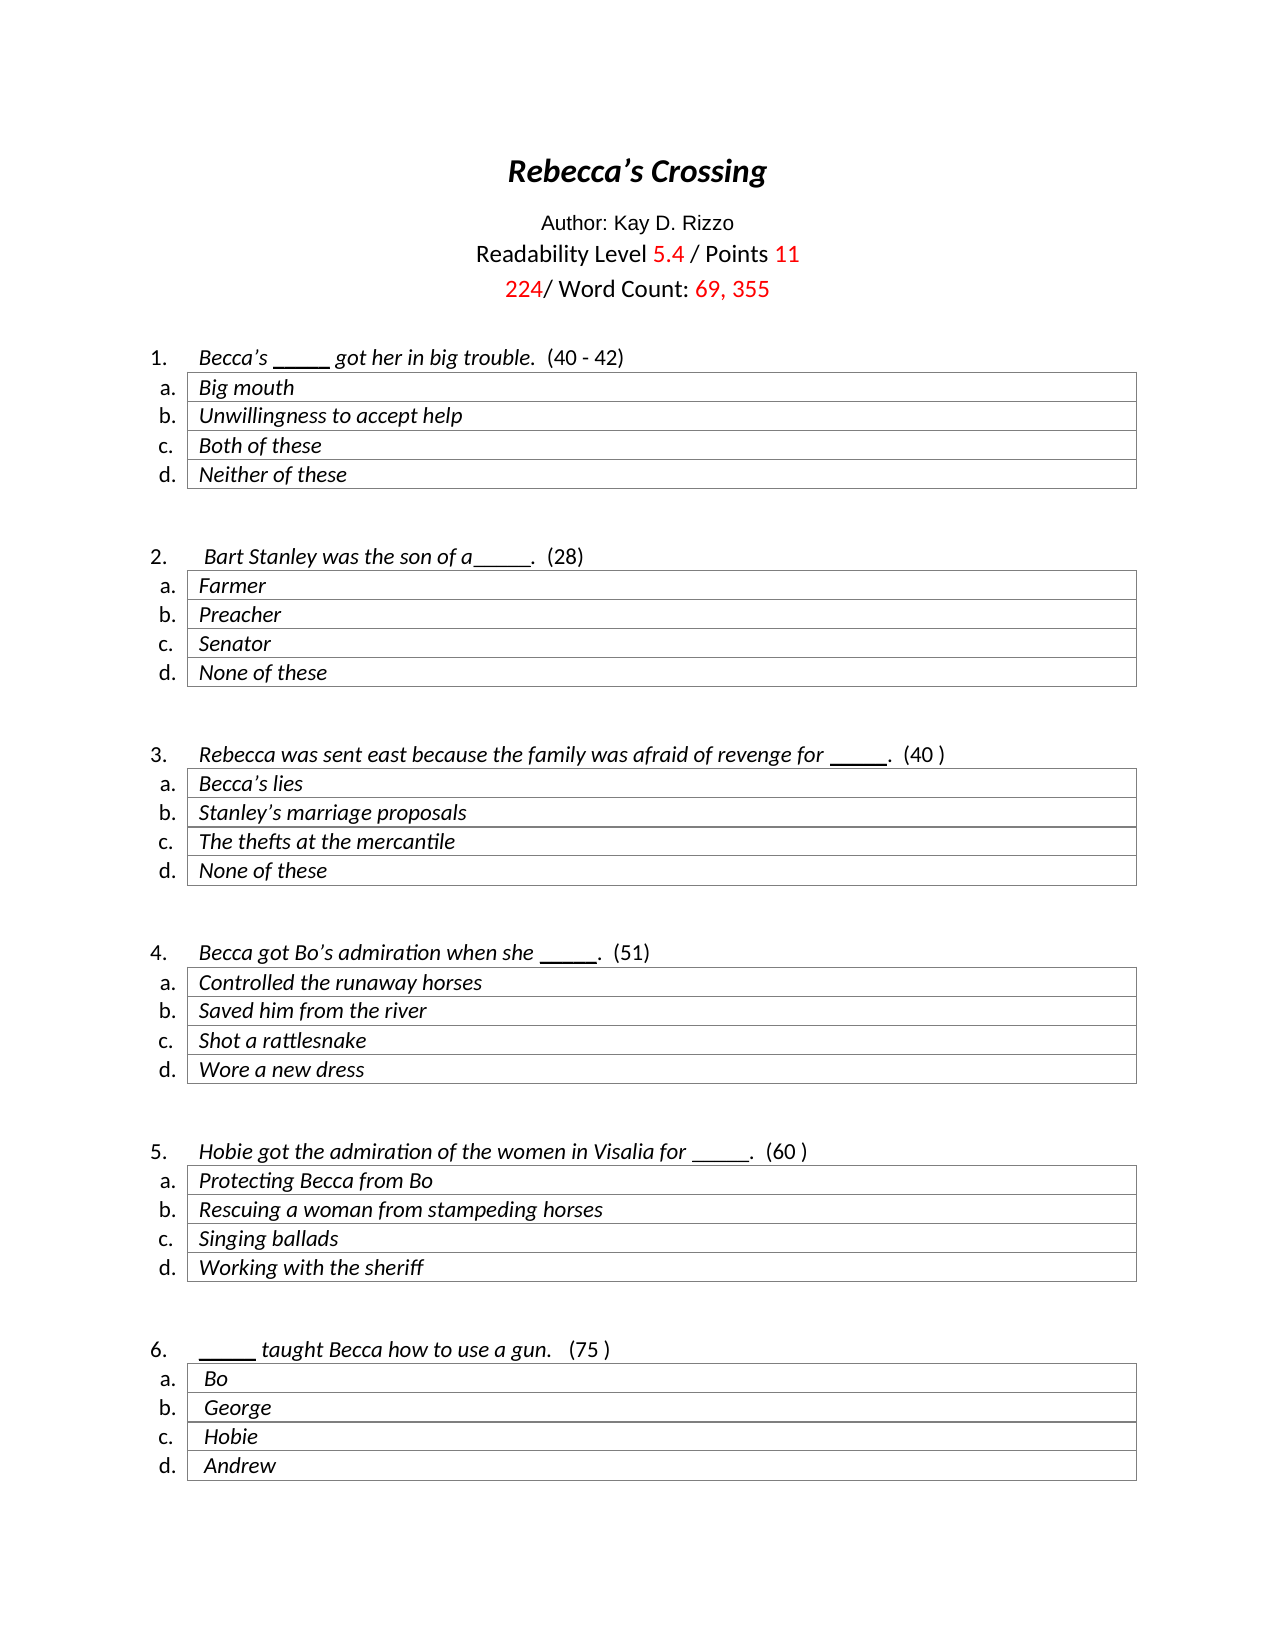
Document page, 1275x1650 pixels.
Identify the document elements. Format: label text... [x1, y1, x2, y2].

text Author: Kay D. Rizzo [150, 211, 1125, 235]
table_cell a. [139, 1363, 187, 1392]
table_cell b. [139, 1392, 187, 1421]
table_cell Saved him from the river [188, 997, 1136, 1025]
table_header Becca got Bo’s admiration when she _____. (51) [188, 939, 1136, 967]
table_header 6. [139, 1335, 187, 1363]
text Readability Level 5.4 / Points 11 [150, 238, 1125, 269]
table_cell c. [139, 826, 187, 855]
table_cell Working with the sheriff [188, 1253, 1136, 1281]
table_cell None of these [188, 658, 1136, 686]
table_cell Shot a rattlesnake [188, 1026, 1136, 1054]
table_cell a. [139, 768, 187, 797]
table_cell Hobie [188, 1423, 1136, 1450]
table_cell George [188, 1393, 1136, 1421]
table_cell Senator [188, 629, 1136, 657]
table_cell b. [139, 1194, 187, 1223]
table_cell Preacher [188, 600, 1136, 628]
table_cell None of these [188, 856, 1136, 884]
table_cell Protecting Becca from Bo [188, 1166, 1136, 1194]
table_cell Rescuing a woman from stampeding horses [188, 1195, 1136, 1223]
text 224/ Word Count: 69, 355 [150, 273, 1125, 304]
table_header 2. [139, 542, 187, 570]
table_cell Unwillingness to accept help [188, 402, 1136, 430]
table_cell c. [139, 1223, 187, 1252]
table_cell d. [139, 657, 187, 686]
table_cell c. [139, 1421, 187, 1450]
table_cell b. [139, 996, 187, 1025]
table_cell d. [139, 855, 187, 884]
table_cell Bo [188, 1364, 1136, 1392]
table_cell Both of these [188, 431, 1136, 459]
table_cell a. [139, 967, 187, 996]
table_cell Farmer [188, 571, 1136, 599]
table_cell a. [139, 570, 187, 599]
table_cell The thefts at the mercantile [188, 828, 1136, 855]
table_cell Becca’s lies [188, 769, 1136, 797]
table_cell c. [139, 430, 187, 459]
table_cell b. [139, 401, 187, 430]
table_cell d. [139, 1252, 187, 1281]
table_cell a. [139, 372, 187, 401]
table_header 3. [139, 740, 187, 768]
table_cell d. [139, 1450, 187, 1479]
table_cell Singing ballads [188, 1224, 1136, 1252]
text Rebecca’s Crossing [150, 150, 1125, 191]
table_cell Wore a new dress [188, 1055, 1136, 1083]
table_header Rebecca was sent east because the family was afraid of revenge for _____. (40 ) [188, 740, 1136, 768]
table_header 5. [139, 1137, 187, 1165]
table_cell a. [139, 1165, 187, 1194]
table_cell c. [139, 628, 187, 657]
table_cell Stanley’s marriage proposals [188, 798, 1136, 826]
table_cell d. [139, 1054, 187, 1083]
table_cell b. [139, 599, 187, 628]
table_header _____ taught Becca how to use a gun. (75 ) [188, 1335, 1136, 1363]
table_header Hobie got the admiration of the women in Visalia for _____. (60 ) [188, 1137, 1136, 1165]
table_cell Andrew [188, 1451, 1136, 1479]
table_header 4. [139, 939, 187, 967]
table_cell Big mouth [188, 373, 1136, 401]
table_header Becca’s _____ got her in big trouble. (40 - 42) [188, 344, 1136, 372]
table_header Bart Stanley was the son of a_____. (28) [188, 542, 1136, 570]
table_cell Controlled the runaway horses [188, 968, 1136, 996]
table_cell c. [139, 1025, 187, 1054]
table_cell Neither of these [188, 460, 1136, 488]
table_header 1. [139, 344, 187, 372]
table_cell d. [139, 459, 187, 488]
table_cell b. [139, 797, 187, 826]
